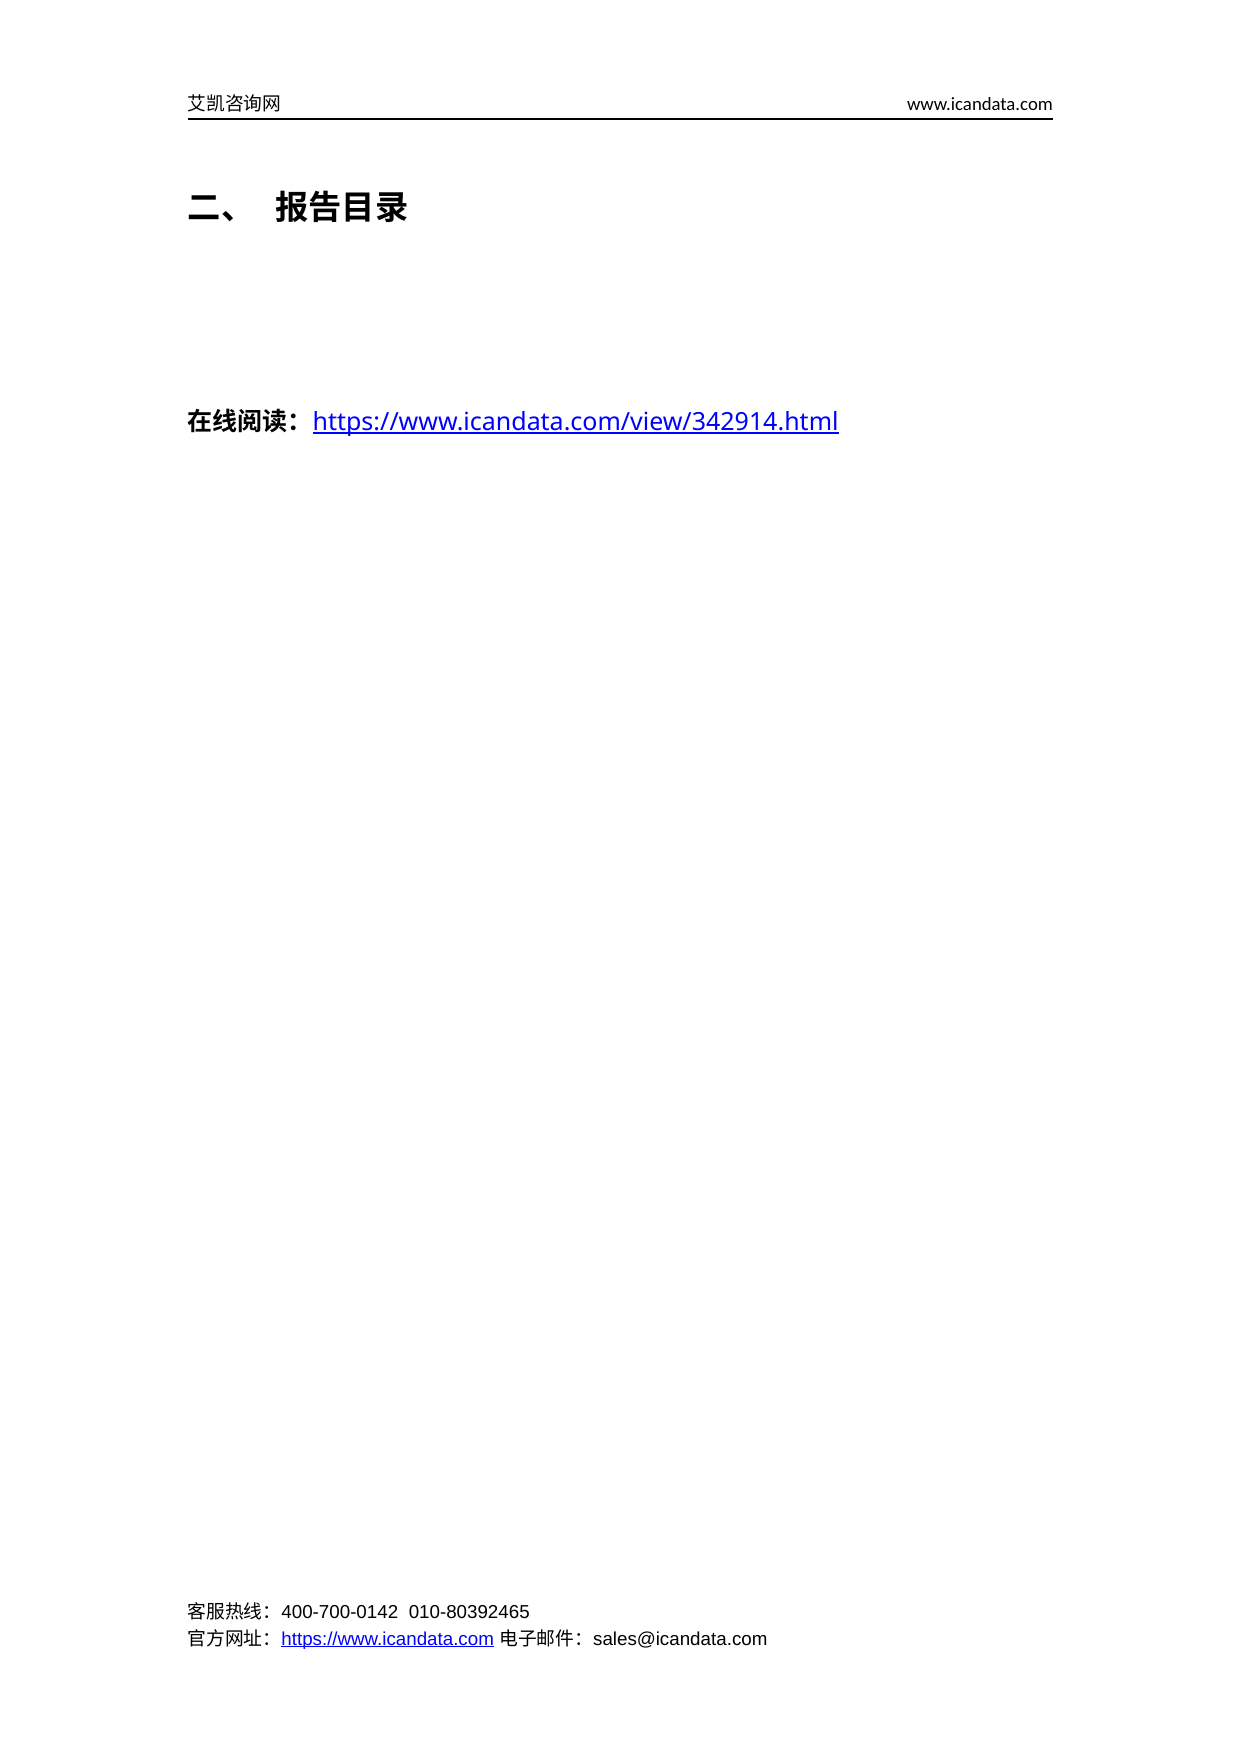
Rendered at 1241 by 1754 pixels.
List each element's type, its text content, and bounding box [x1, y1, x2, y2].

subtitle 报告目录 [187, 172, 1053, 237]
text 在线阅读：https://www.icandata.com/view/342914.html [187, 387, 1053, 452]
